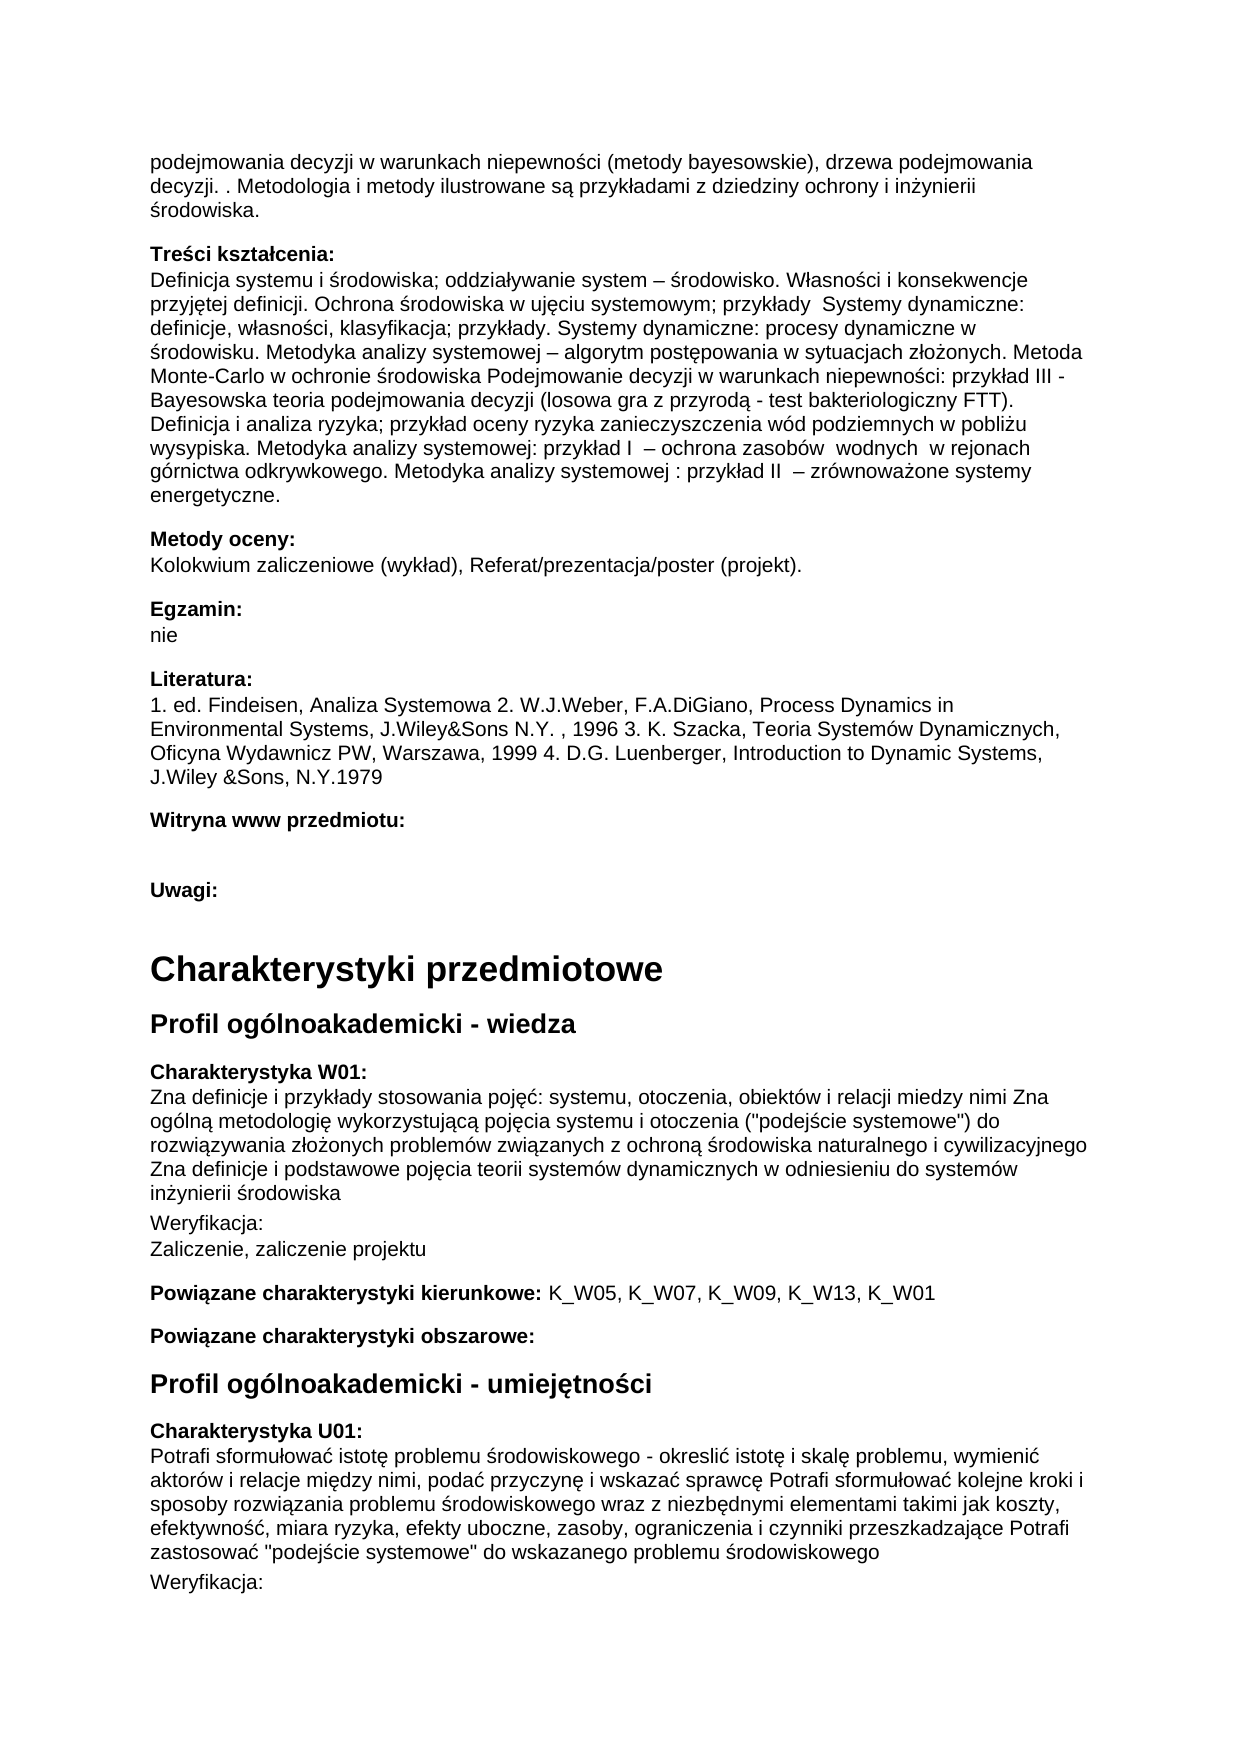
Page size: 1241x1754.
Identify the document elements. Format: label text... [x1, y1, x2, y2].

text Treści kształcenia: [150, 242, 1090, 266]
text Weryfikacja: [150, 1211, 1090, 1234]
subtitle Profil ogólnoakademicki - wiedza [150, 1008, 1090, 1040]
text Egzamin: [150, 597, 1090, 621]
subtitle Charakterystyki przedmiotowe [150, 948, 1090, 989]
text Metody oceny: [150, 527, 1090, 551]
text Kolokwium zaliczeniowe (wykład), Referat/prezentacja/poster (projekt). [150, 553, 1090, 577]
text Powiązane charakterystyki kierunkowe: K_W05, K_W07, K_W09, K_W13, K_W01 [150, 1280, 1090, 1304]
text 1. ed. Findeisen, Analiza Systemowa 2. W.J.Weber, F.A.DiGiano, Process Dynamics in Environmental Systems, J.Wiley&Sons N.Y. , 1996 3. K. Szacka, Teoria Systemów Dynamicznych, Oficyna Wydawnicz PW, Warszawa, 1999 4. D.G. Luenberger, Introduction to Dynamic Systems, J.Wiley &Sons, N.Y.1979 [150, 693, 1090, 788]
text Witryna www przedmiotu: [150, 808, 1090, 832]
text Definicja systemu i środowiska; oddziaływanie system – środowisko. Własności i konsekwencje przyjętej definicji. Ochrona środowiska w ujęciu systemowym; przykłady Systemy dynamiczne: definicje, własności, klasyfikacja; przykłady. Systemy dynamiczne: procesy dynamiczne w środowisku. Metodyka analizy systemowej – algorytm postępowania w sytuacjach złożonych. Metoda Monte-Carlo w ochronie środowiska Podejmowanie decyzji w warunkach niepewności: przykład III - Bayesowska teoria podejmowania decyzji (losowa gra z przyrodą - test bakteriologiczny FTT). Definicja i analiza ryzyka; przykład oceny ryzyka zanieczyszczenia wód podziemnych w pobliżu wysypiska. Metodyka analizy systemowej: przykład I – ochrona zasobów wodnych w rejonach górnictwa odkrywkowego. Metodyka analizy systemowej : przykład II – zrównoważone systemy energetyczne. [150, 268, 1090, 507]
text Powiązane charakterystyki obszarowe: [150, 1324, 1090, 1348]
text Uwagi: [150, 878, 1090, 902]
text Charakterystyka W01: [150, 1059, 1090, 1083]
text Weryfikacja: [150, 1570, 1090, 1594]
text Zna definicje i przykłady stosowania pojęć: systemu, otoczenia, obiektów i relacji miedzy nimi Zna ogólną metodologię wykorzystującą pojęcia systemu i otoczenia ("podejście systemowe") do rozwiązywania złożonych problemów związanych z ochroną środowiska naturalnego i cywilizacyjnego Zna definicje i podstawowe pojęcia teorii systemów dynamicznych w odniesieniu do systemów inżynierii środowiska [150, 1084, 1090, 1204]
text nie [150, 623, 1090, 647]
text Zaliczenie, zaliczenie projektu [150, 1237, 1090, 1261]
subtitle Profil ogólnoakademicki - umiejętności [150, 1368, 1090, 1399]
text Literatura: [150, 667, 1090, 691]
text Potrafi sformułować istotę problemu środowiskowego - okreslić istotę i skalę problemu, wymienić aktorów i relacje między nimi, podać przyczynę i wskazać sprawcę Potrafi sformułować kolejne kroki i sposoby rozwiązania problemu środowiskowego wraz z niezbędnymi elementami takimi jak koszty, efektywność, miara ryzyka, efekty uboczne, zasoby, ograniczenia i czynniki przeszkadzające Potrafi zastosować "podejście systemowe" do wskazanego problemu środowiskowego [150, 1444, 1090, 1564]
text Charakterystyka U01: [150, 1419, 1090, 1443]
